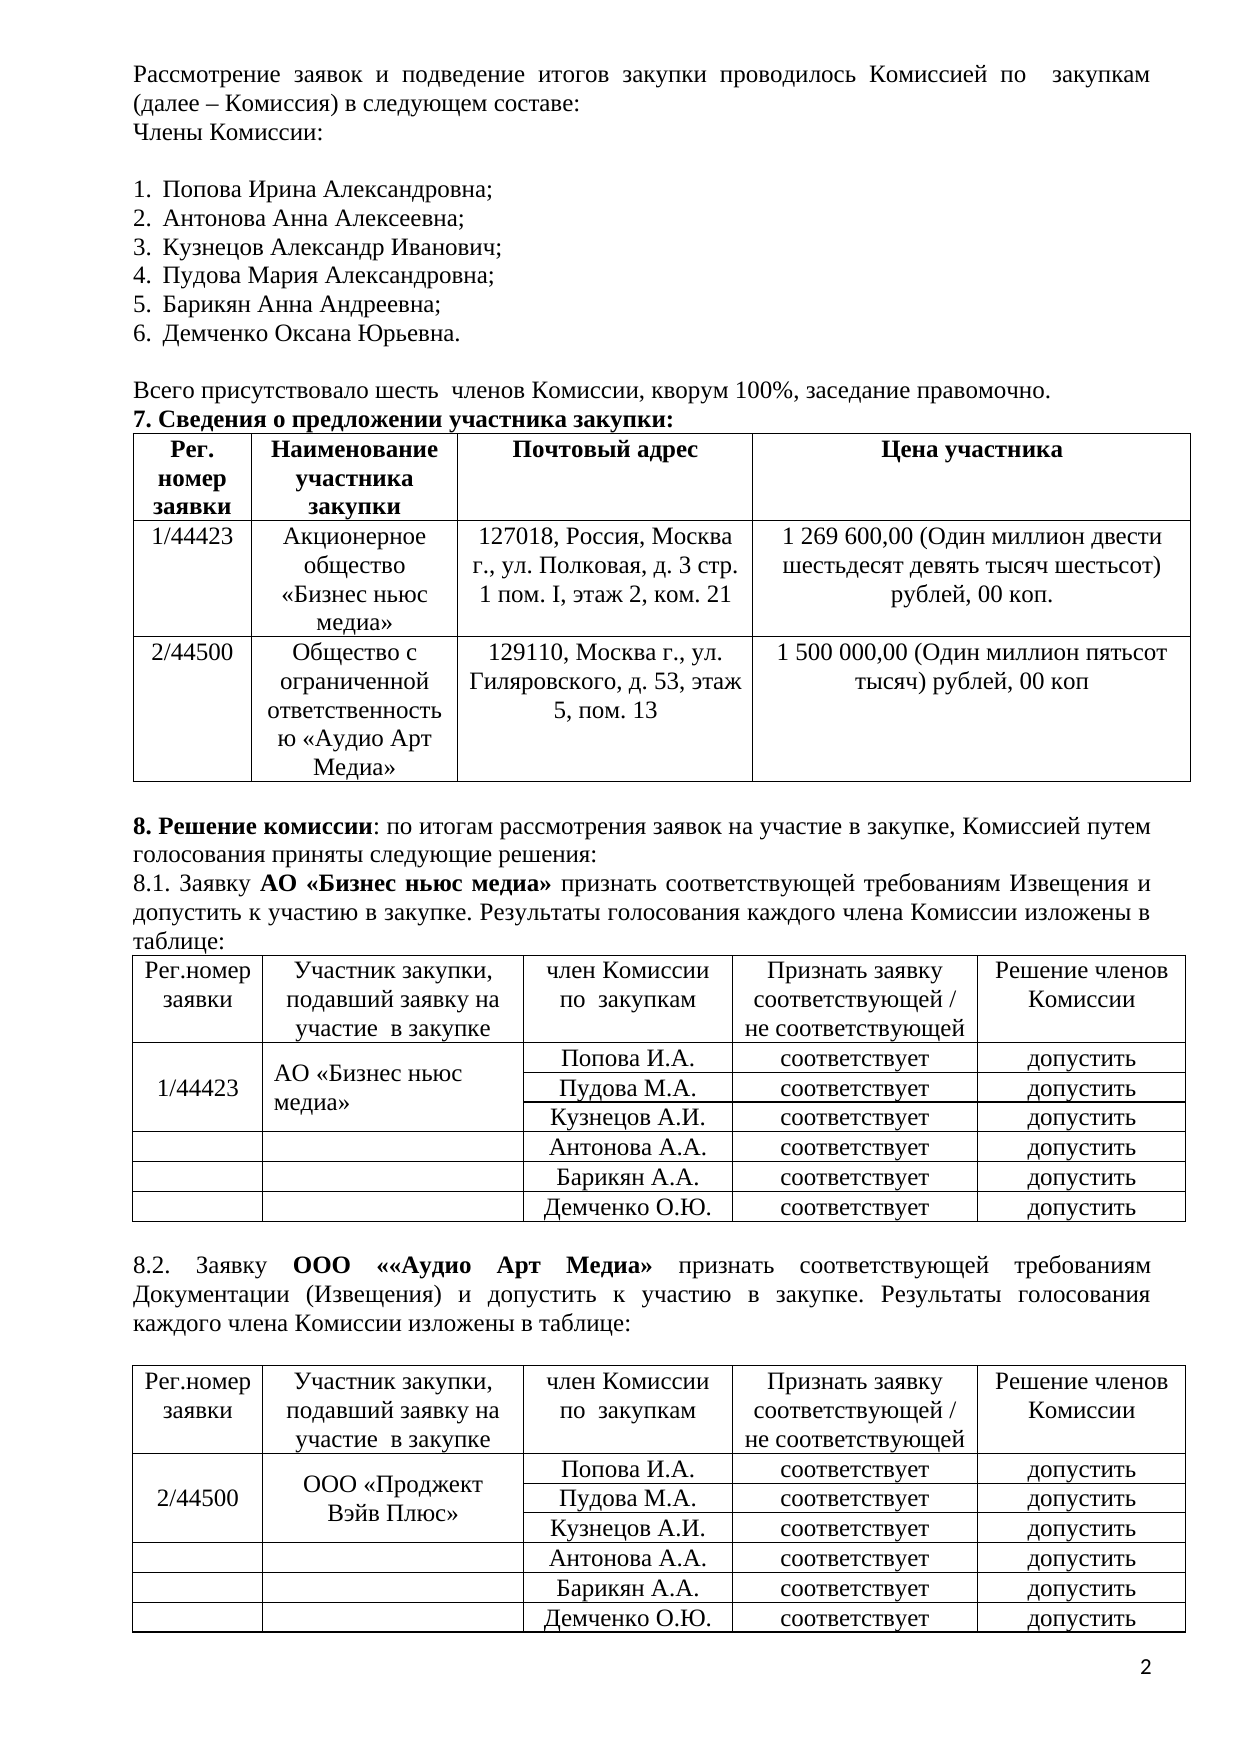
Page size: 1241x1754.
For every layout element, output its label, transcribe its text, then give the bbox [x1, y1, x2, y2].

table_cell Акционерное общество «Бизнес ньюс медиа» [252, 521, 457, 636]
table_header член Комиссии по закупкам [524, 1366, 732, 1453]
table_cell 127018, Россия, Москва г., ул. Полковая, д. 3 стр. 1 пом. I, этаж 2, ком. 21 [458, 521, 752, 636]
table_cell Демченко О.Ю. [524, 1192, 732, 1221]
text Всего присутствовало шесть членов Комиссии, кворум 100%, заседание правомочно. [133, 375, 1152, 404]
table_cell Барикян А.А. [524, 1573, 732, 1602]
table_cell соответствует [733, 1103, 977, 1131]
table_cell допустить [978, 1573, 1185, 1602]
table_cell соответствует [733, 1543, 977, 1572]
list Барикян Анна Андреевна; [133, 289, 1152, 318]
table_cell ООО «Проджект Вэйв Плюс» [263, 1454, 523, 1542]
text 8. Решение комиссии: по итогам рассмотрения заявок на участие в закупке, Комиссией путем голосования приняты следующие решения: [133, 811, 1152, 868]
list Пудова Мария Александровна; [133, 260, 1152, 289]
table_cell допустить [978, 1192, 1185, 1221]
table_cell Пудова М.А. [524, 1073, 732, 1101]
table_cell допустить [978, 1103, 1185, 1131]
table_header Наименование участника закупки [252, 434, 457, 520]
table_header член Комиссии по закупкам [524, 956, 732, 1042]
list Попова Ирина Александровна; [133, 174, 1152, 203]
table_cell Попова И.А. [524, 1043, 732, 1072]
table_cell [133, 1132, 262, 1161]
table_cell Антонова А.А. [524, 1543, 732, 1572]
table_cell АО «Бизнес ньюс медиа» [263, 1043, 523, 1131]
table_cell [263, 1192, 523, 1221]
table_cell допустить [978, 1043, 1185, 1072]
table_header Рег.номер заявки [133, 956, 262, 1042]
table_header Почтовый адрес [458, 434, 752, 520]
table_cell Пудова М.А. [524, 1484, 732, 1512]
list Кузнецов Александр Иванович; [133, 232, 1152, 260]
table_cell соответствует [733, 1603, 977, 1631]
table_cell [133, 1192, 262, 1221]
table_cell соответствует [733, 1192, 977, 1221]
table_cell допустить [978, 1513, 1185, 1542]
table_cell [263, 1132, 523, 1161]
table_cell [263, 1543, 523, 1572]
table_cell 2/44500 [134, 637, 251, 781]
table_cell Кузнецов А.И. [524, 1513, 732, 1542]
table_header Цена участника [753, 434, 1190, 520]
table_header Признать заявку соответствующей / не соответствующей [733, 956, 977, 1042]
table_cell 1/44423 [133, 1043, 262, 1131]
text 8.1. Заявку АО «Бизнес ньюс медиа» признать соответствующей требованиям Извещения и допустить к участию в закупке. Результаты голосования каждого члена Комиссии изложены в таблице: [133, 868, 1152, 954]
table_cell соответствует [733, 1513, 977, 1542]
table_cell допустить [978, 1454, 1185, 1482]
table_cell Антонова А.А. [524, 1132, 732, 1161]
list Демченко Оксана Юрьевна. [133, 318, 1152, 347]
table_header Решение членов Комиссии [978, 1366, 1185, 1453]
table_header Рег.номер заявки [133, 1366, 262, 1453]
table_cell [133, 1543, 262, 1572]
table_cell Барикян А.А. [524, 1162, 732, 1191]
table_cell соответствует [733, 1484, 977, 1512]
table_cell 129110, Москва г., ул. Гиляровского, д. 53, этаж 5, пом. 13 [458, 637, 752, 781]
table_cell [133, 1573, 262, 1602]
table_cell допустить [978, 1073, 1185, 1101]
table_header Участник закупки, подавший заявку на участие в закупке [263, 1366, 523, 1453]
table_cell 2/44500 [133, 1454, 262, 1542]
text Члены Комиссии: [133, 117, 1152, 145]
table_cell [263, 1573, 523, 1602]
table_cell соответствует [733, 1454, 977, 1482]
table_cell 1/44423 [134, 521, 251, 636]
text Рассмотрение заявок и подведение итогов закупки проводилось Комиссией по закупкам (далее – Комиссия) в следующем составе: [133, 59, 1152, 117]
table_cell соответствует [733, 1073, 977, 1101]
table_cell соответствует [733, 1162, 977, 1191]
text 8.2. Заявку ООО ««Аудио Арт Медиа» признать соответствующей требованиям Документации (Извещения) и допустить к участию в закупке. Результаты голосования каждого члена Комиссии изложены в таблице: [133, 1250, 1152, 1337]
table_cell 1 500 000,00 (Один миллион пятьсот тысяч) рублей, 00 коп [753, 637, 1190, 781]
table_cell 1 269 600,00 (Один миллион двести шестьдесят девять тысяч шестьсот) рублей, 00 коп. [753, 521, 1190, 636]
table_cell допустить [978, 1484, 1185, 1512]
table_cell [263, 1162, 523, 1191]
table_cell допустить [978, 1162, 1185, 1191]
text 7. Сведения о предложении участника закупки: [133, 404, 1152, 433]
table_cell Кузнецов А.И. [524, 1103, 732, 1131]
table_cell допустить [978, 1543, 1185, 1572]
table_cell [263, 1603, 523, 1631]
table_cell соответствует [733, 1043, 977, 1072]
table_header Участник закупки, подавший заявку на участие в закупке [263, 956, 523, 1042]
table_cell Демченко О.Ю. [524, 1603, 732, 1631]
list Антонова Анна Алексеевна; [133, 203, 1152, 232]
table_cell Попова И.А. [524, 1454, 732, 1482]
table_header Признать заявку соответствующей / не соответствующей [733, 1366, 977, 1453]
table_cell [133, 1603, 262, 1631]
table_cell допустить [978, 1132, 1185, 1161]
table_cell допустить [978, 1603, 1185, 1631]
table_cell соответствует [733, 1132, 977, 1161]
table_cell соответствует [733, 1573, 977, 1602]
table_header Решение членов Комиссии [978, 956, 1185, 1042]
table_header Рег. номер заявки [134, 434, 251, 520]
table_cell [133, 1162, 262, 1191]
table_cell Общество с ограниченной ответственностью «Аудио Арт Медиа» [252, 637, 457, 781]
